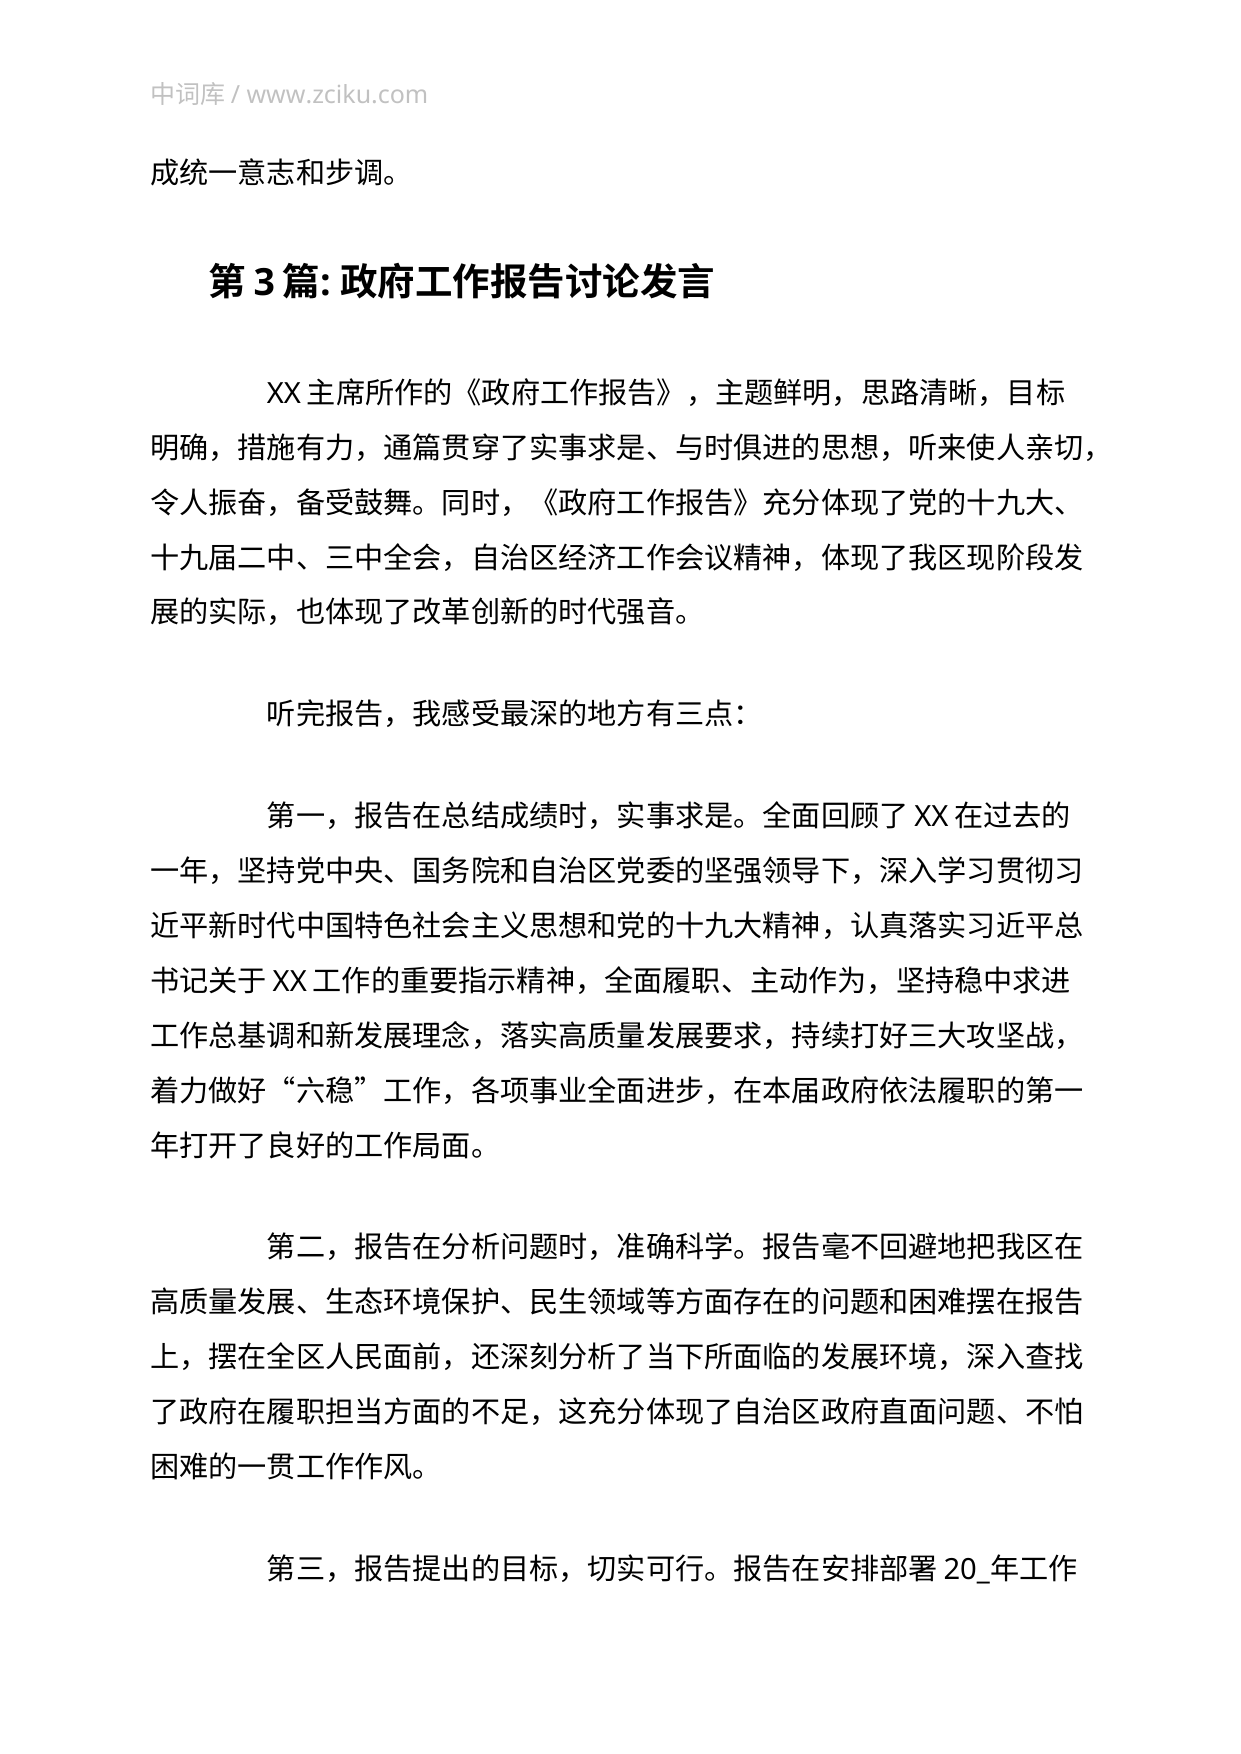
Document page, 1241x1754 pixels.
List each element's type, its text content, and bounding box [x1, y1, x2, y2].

text 第二，报告在分析问题时，准确科学。报告毫不回避地把我区在高质量发展、生态环境保护、民生领域等方面存在的问题和困难摆在报告上，摆在全区人民面前，还深刻分析了当下所面临的发展环境，深入查找了政府在履职担当方面的不足，这充分体现了自治区政府直面问题、不怕困难的一贯工作作风。 [150, 1224, 1090, 1486]
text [150, 1545, 1090, 1588]
text XX主席所作的《政府工作报告》，主题鲜明，思路清晰，目标明确，措施有力，通篇贯穿了实事求是、与时俱进的思想，听来使人亲切，令人振奋，备受鼓舞。同时，《政府工作报告》充分体现了党的十九大、十九届二中、三中全会，自治区经济工作会议精神，体现了我区现阶段发展的实际，也体现了改革创新的时代强音。 [150, 369, 1090, 631]
text 第一，报告在总结成绩时，实事求是。全面回顾了XX在过去的一年，坚持党中央、国务院和自治区党委的坚强领导下，深入学习贯彻习近平新时代中国特色社会主义思想和党的十九大精神，认真落实习近平总书记关于XX工作的重要指示精神，全面履职、主动作为，坚持稳中求进工作总基调和新发展理念，落实高质量发展要求，持续打好三大攻坚战，着力做好“六稳”工作，各项事业全面进步，在本届政府依法履职的第一年打开了良好的工作局面。 [150, 793, 1090, 1164]
text 第3篇: 政府工作报告讨论发言 [150, 252, 1090, 306]
text 听完报告，我感受最深的地方有三点： [150, 691, 1090, 733]
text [150, 150, 1090, 192]
